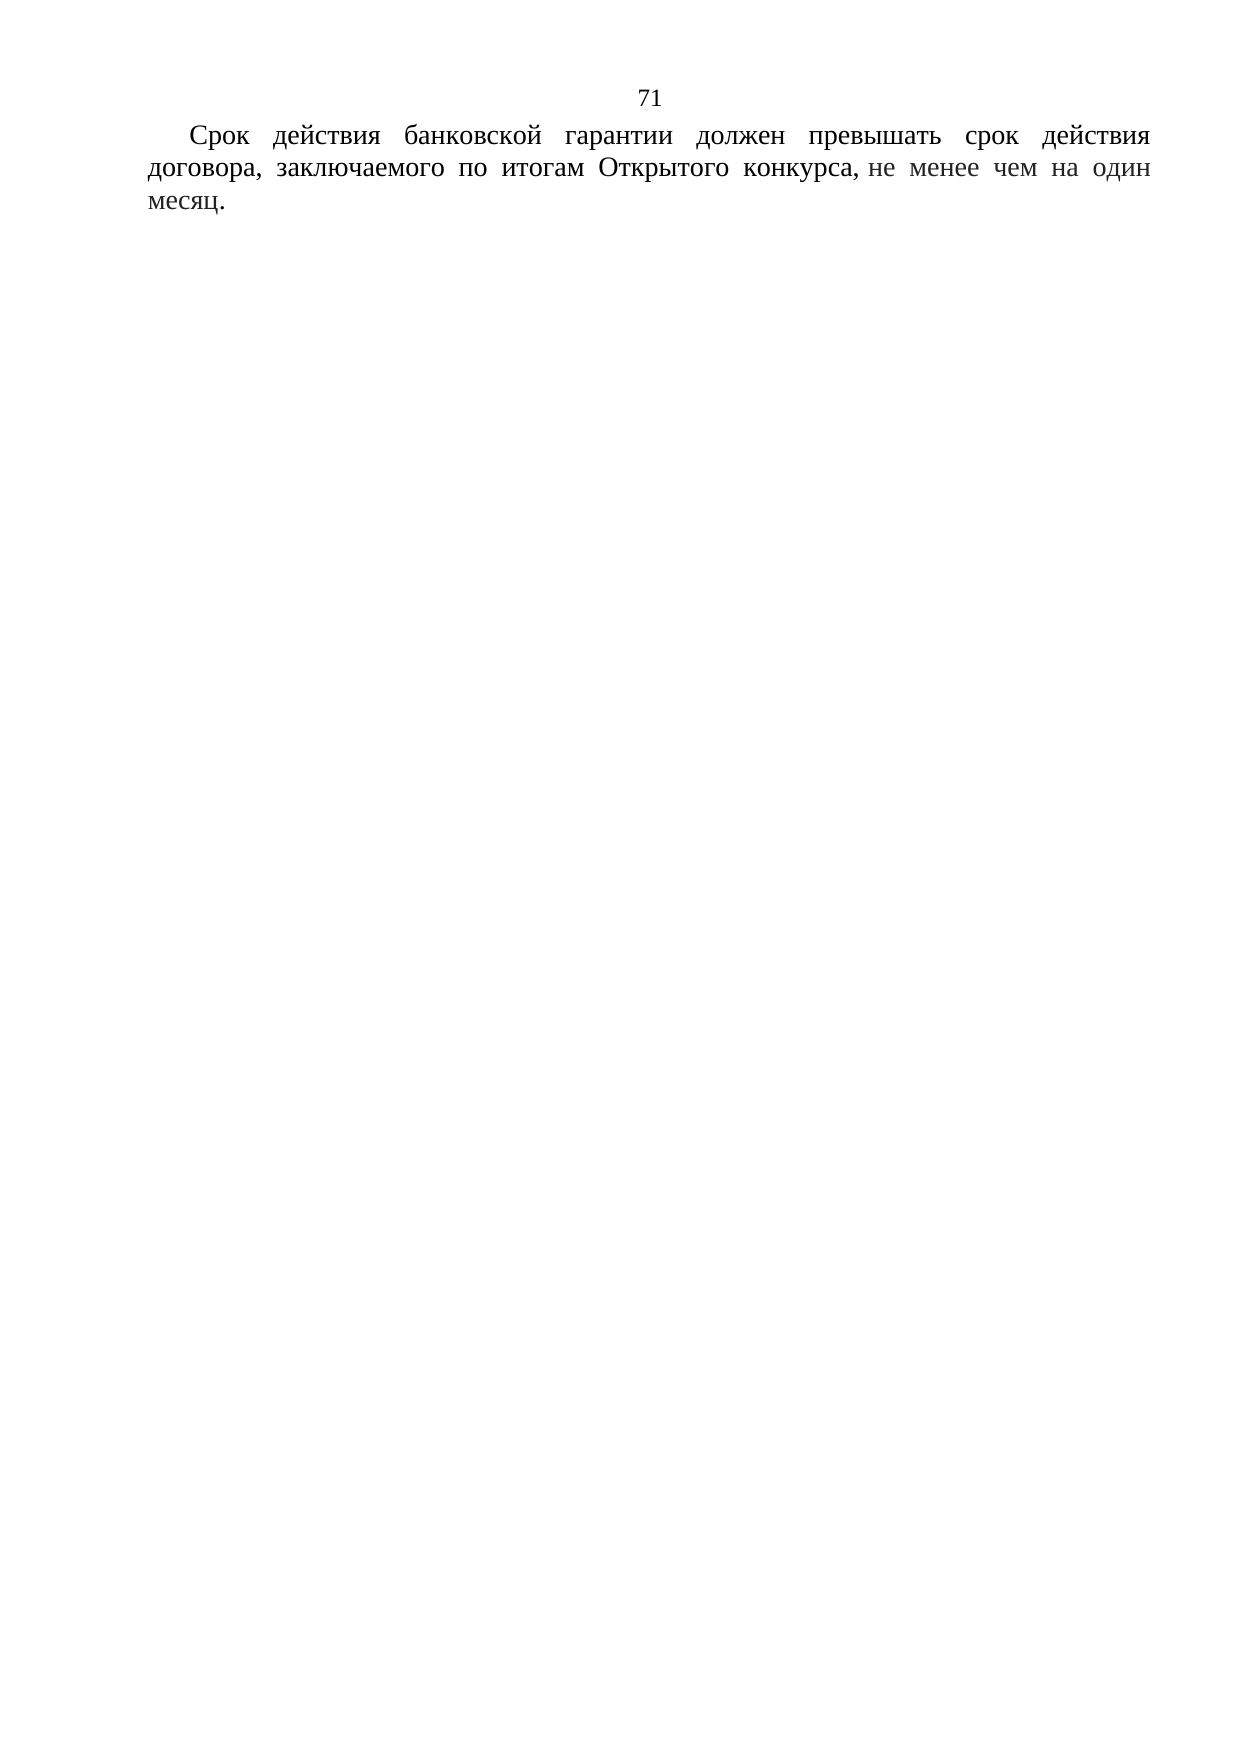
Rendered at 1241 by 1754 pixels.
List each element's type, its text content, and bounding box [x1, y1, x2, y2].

text Срок действия банковской гарантии должен превышать срок действия договора, заключаемого по итогам Открытого конкурса, не менее чем на один месяц. [148, 118, 1152, 215]
